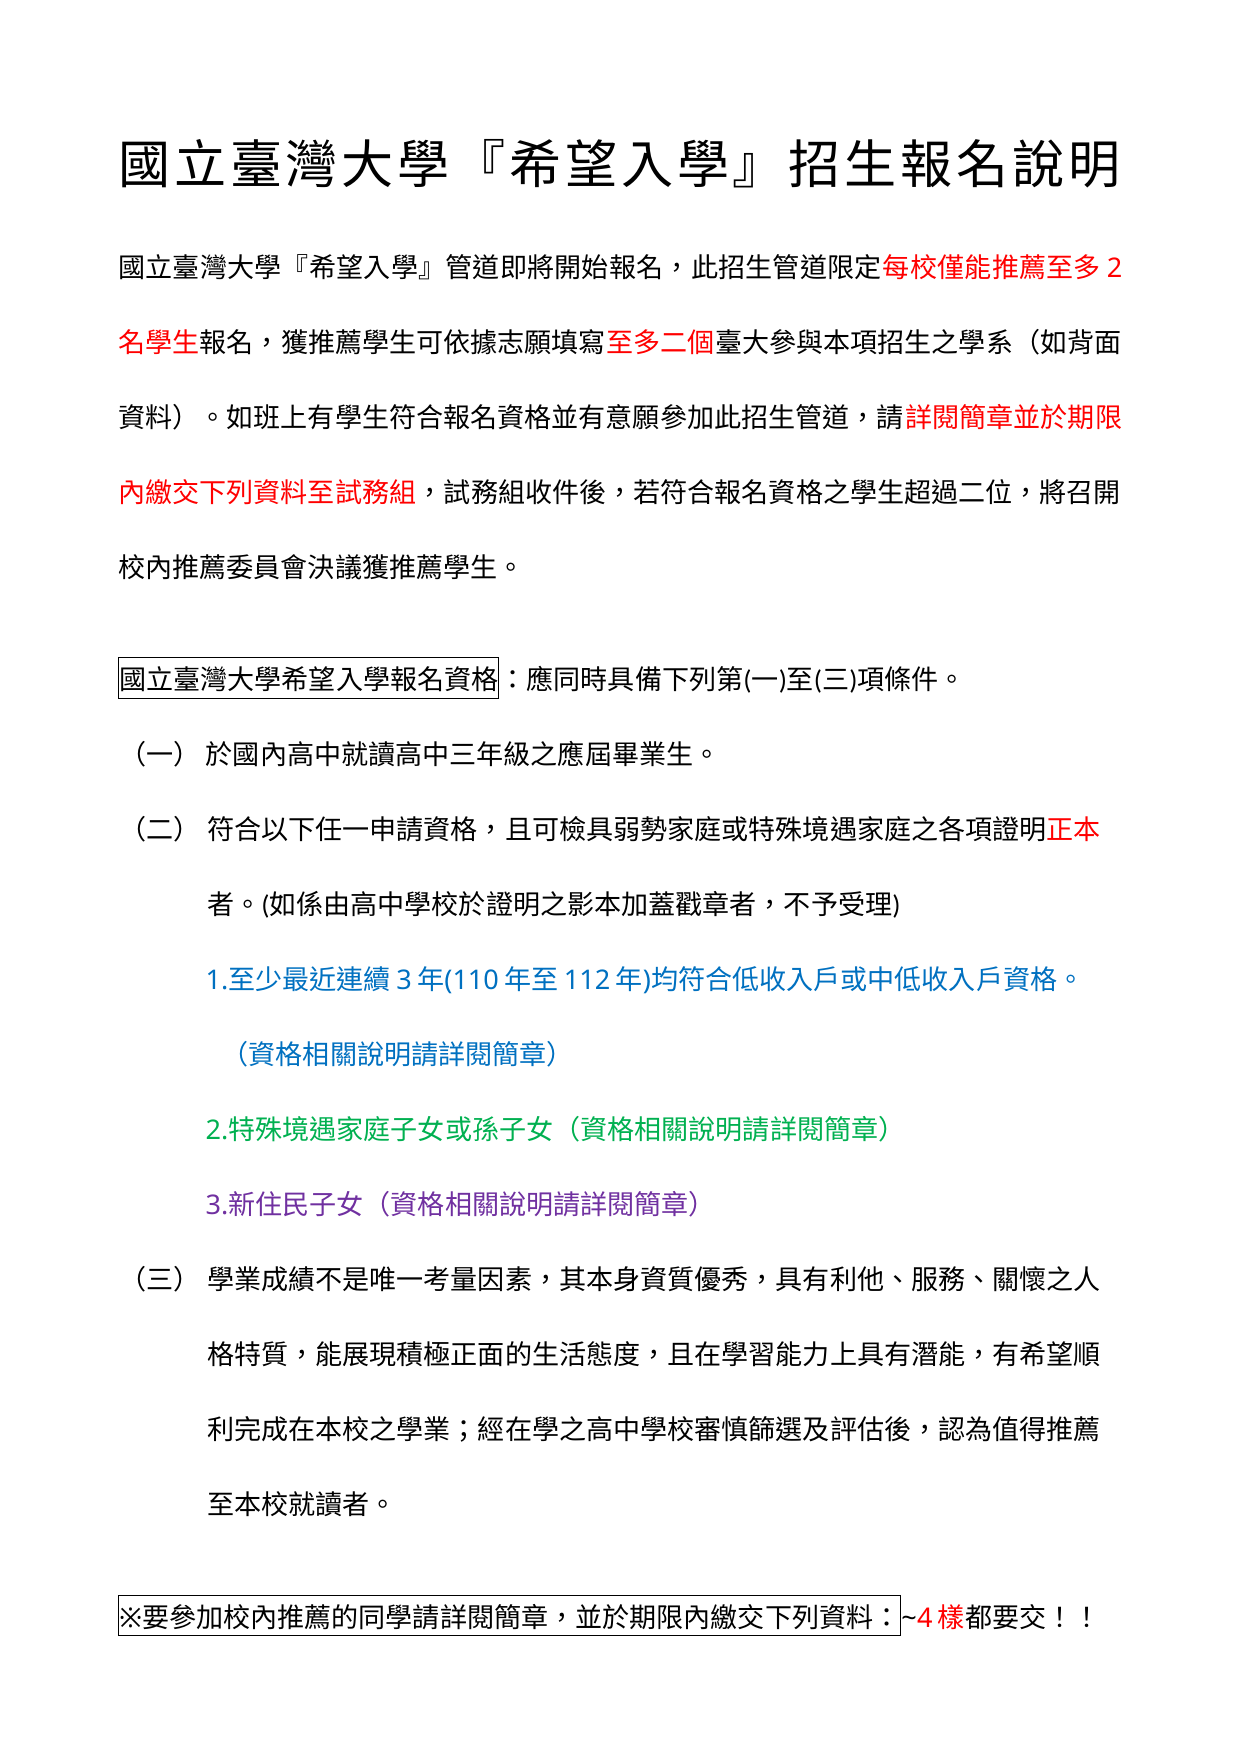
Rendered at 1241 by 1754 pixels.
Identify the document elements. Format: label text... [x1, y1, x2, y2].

text 國立臺灣大學希望入學報名資格：應同時具備下列第(一)至(三)項條件。 [118, 641, 1122, 716]
text 1.至少最近連續3年(110年至112年)均符合低收入戶或中低收入戶資格。 （資格相關說明請詳閱簡章） [205, 941, 1122, 1091]
text 國立臺灣大學『希望入學』管道即將開始報名，此招生管道限定每校僅能推薦至多2名學生報名，獲推薦學生可依據志願填寫至多二個臺大參與本項招生之學系（如背面資料）。如班上有學生符合報名資格並有意願參加此招生管道，請詳閱簡章並於期限內繳交下列資料至試務組，試務組收件後，若符合報名資格之學生超過二位，將召開校內推薦委員會決議獲推薦學生。 [118, 228, 1122, 603]
text ※要參加校內推薦的同學請詳閱簡章，並於期限內繳交下列資料：~4樣都要交！！ [118, 1578, 1122, 1653]
text 3.新住民子女（資格相關說明請詳閱簡章） [172, 1166, 1122, 1241]
text 國立臺灣大學『希望入學』招生報名說明 [118, 104, 1122, 217]
text 2.特殊境遇家庭子女或孫子女（資格相關說明請詳閱簡章） [172, 1091, 1122, 1166]
list 於國內高中就讀高中三年級之應屆畢業生。 [119, 716, 1122, 791]
list 符合以下任一申請資格，且可檢具弱勢家庭或特殊境遇家庭之各項證明正本者。(如係由高中學校於證明之影本加蓋戳章者，不予受理) [119, 791, 1122, 941]
list 學業成績不是唯一考量因素，其本身資質優秀，具有利他、服務、關懷之人格特質，能展現積極正面的生活態度，且在學習能力上具有潛能，有希望順利完成在本校之學業；經在學之高中學校審慎篩選及評估後，認為值得推薦至本校就讀者。 [119, 1241, 1122, 1541]
